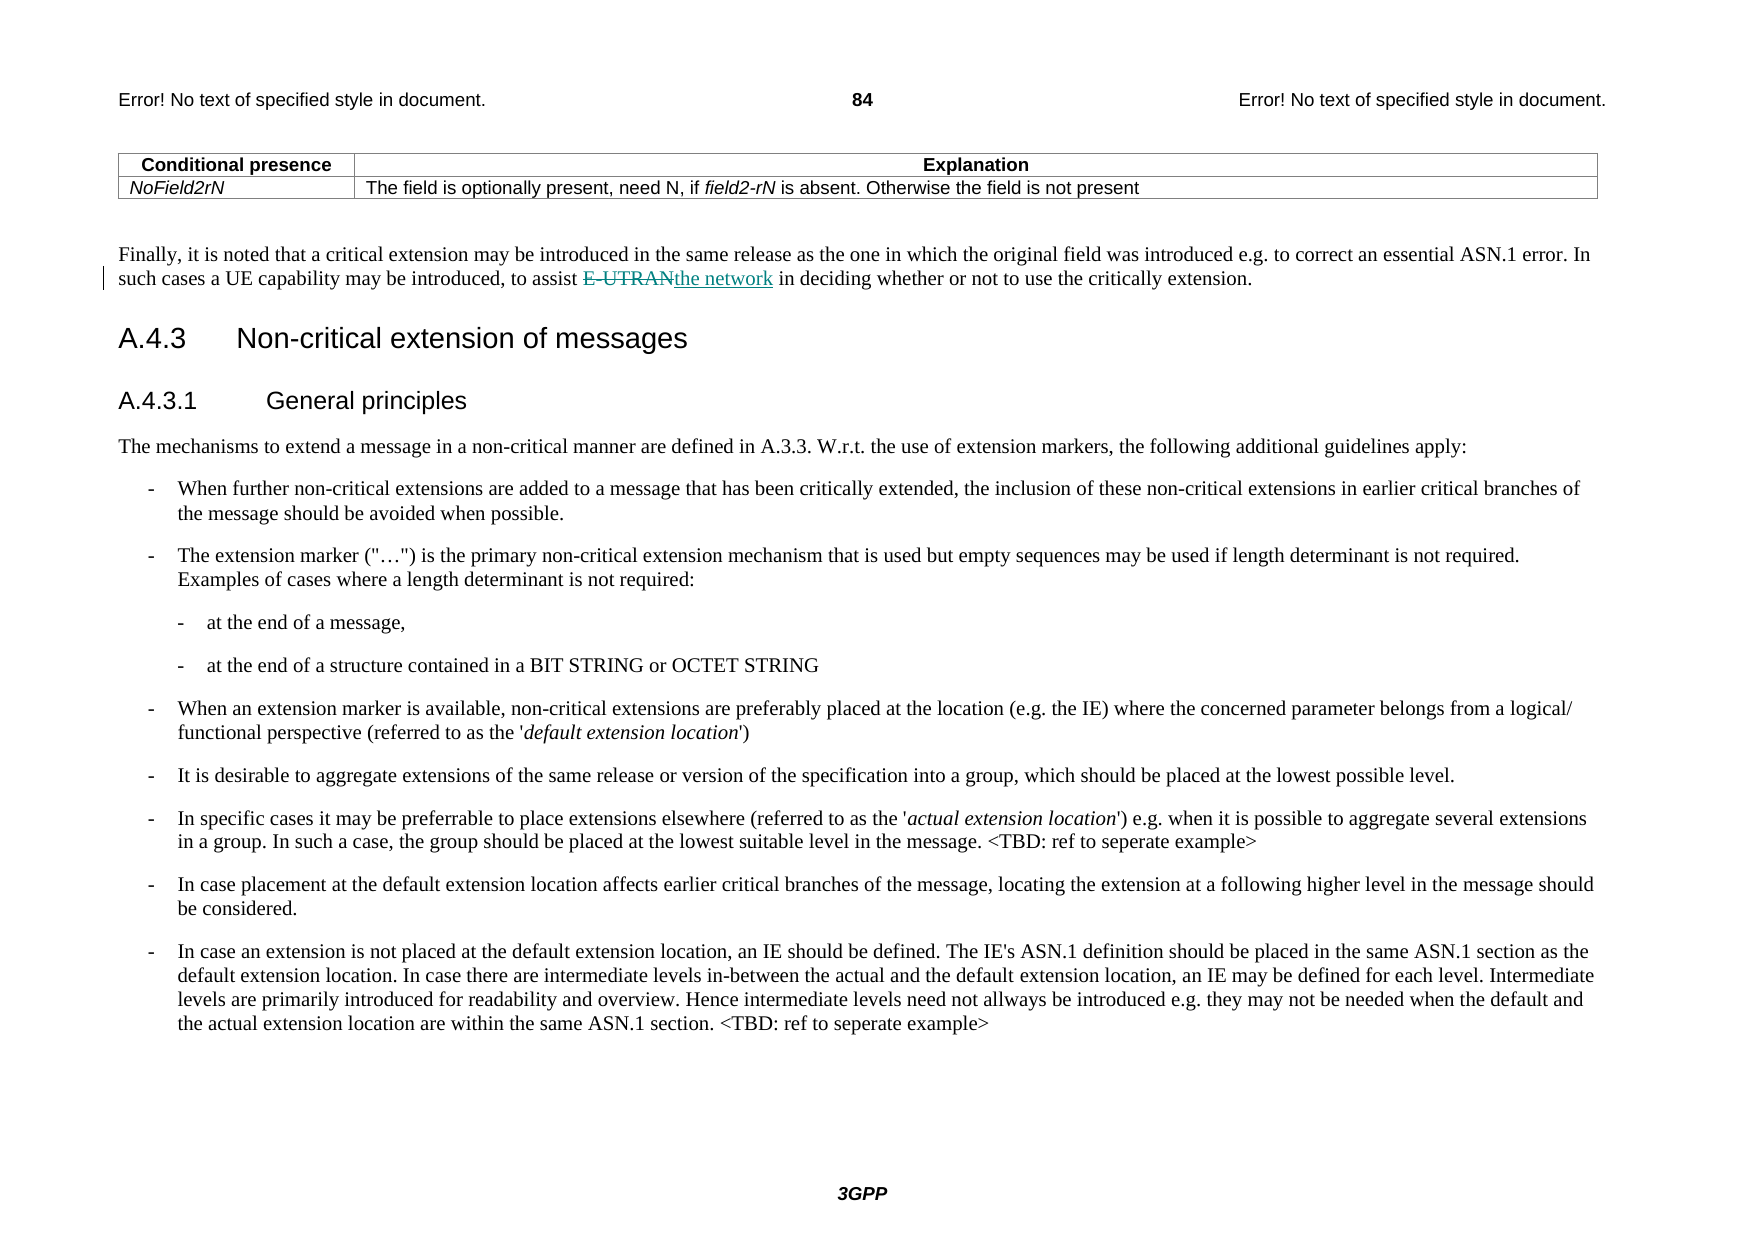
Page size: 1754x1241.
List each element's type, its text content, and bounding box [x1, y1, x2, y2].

table_cell The field is optionally present, need N, if field2-rN is absent. Otherwise the field is not present [355, 177, 1597, 198]
text - In case placement at the default extension location affects earlier critical branches of the message, locating the extension at a following higher level in the message should be considered. [148, 872, 1606, 920]
text - When an extension marker is available, non-critical extensions are preferably placed at the location (e.g. the IE) where the concerned parameter belongs from a logical/ functional perspective (referred to as the 'default extension location') [148, 696, 1606, 744]
text - In case an extension is not placed at the default extension location, an IE should be defined. The IE's ASN.1 definition should be placed in the same ASN.1 section as the default extension location. In case there are intermediate levels in-between the actual and the default extension location, an IE may be defined for each level. Intermediate levels are primarily introduced for readability and overview. Hence intermediate levels need not allways be introduced e.g. they may not be needed when the default and the actual extension location are within the same ASN.1 section. <TBD: ref to seperate example> [148, 939, 1606, 1035]
table_header Explanation [355, 154, 1597, 176]
text A.4.3 Non-critical extension of messages [118, 321, 1606, 355]
text A.4.3.1 General principles [118, 386, 1606, 415]
text - When further non-critical extensions are added to a message that has been critically extended, the inclusion of these non-critical extensions in earlier critical branches of the message should be avoided when possible. [148, 476, 1606, 524]
table_header Conditional presence [119, 154, 354, 176]
text - The extension marker ("…") is the primary non-critical extension mechanism that is used but empty sequences may be used if length determinant is not required. Examples of cases where a length determinant is not required: [148, 543, 1606, 591]
table_cell NoField2rN [119, 177, 354, 198]
text - at the end of a message, [177, 610, 1606, 634]
text - It is desirable to aggregate extensions of the same release or version of the specification into a group, which should be placed at the lowest possible level. [148, 763, 1606, 787]
text - at the end of a structure contained in a BIT STRING or OCTET STRING [177, 653, 1606, 677]
text Finally, it is noted that a critical extension may be introduced in the same release as the one in which the original field was introduced e.g. to correct an essential ASN.1 error. In such cases a UE capability may be introduced, to assist in deciding whether or not to use the critically extension. [118, 242, 1606, 290]
text - In specific cases it may be preferrable to place extensions elsewhere (referred to as the 'actual extension location') e.g. when it is possible to aggregate several extensions in a group. In such a case, the group should be placed at the lowest suitable level in the message. <TBD: ref to seperate example> [148, 805, 1606, 853]
text The mechanisms to extend a message in a non-critical manner are defined in A.3.3. W.r.t. the use of extension markers, the following additional guidelines apply: [118, 433, 1606, 458]
